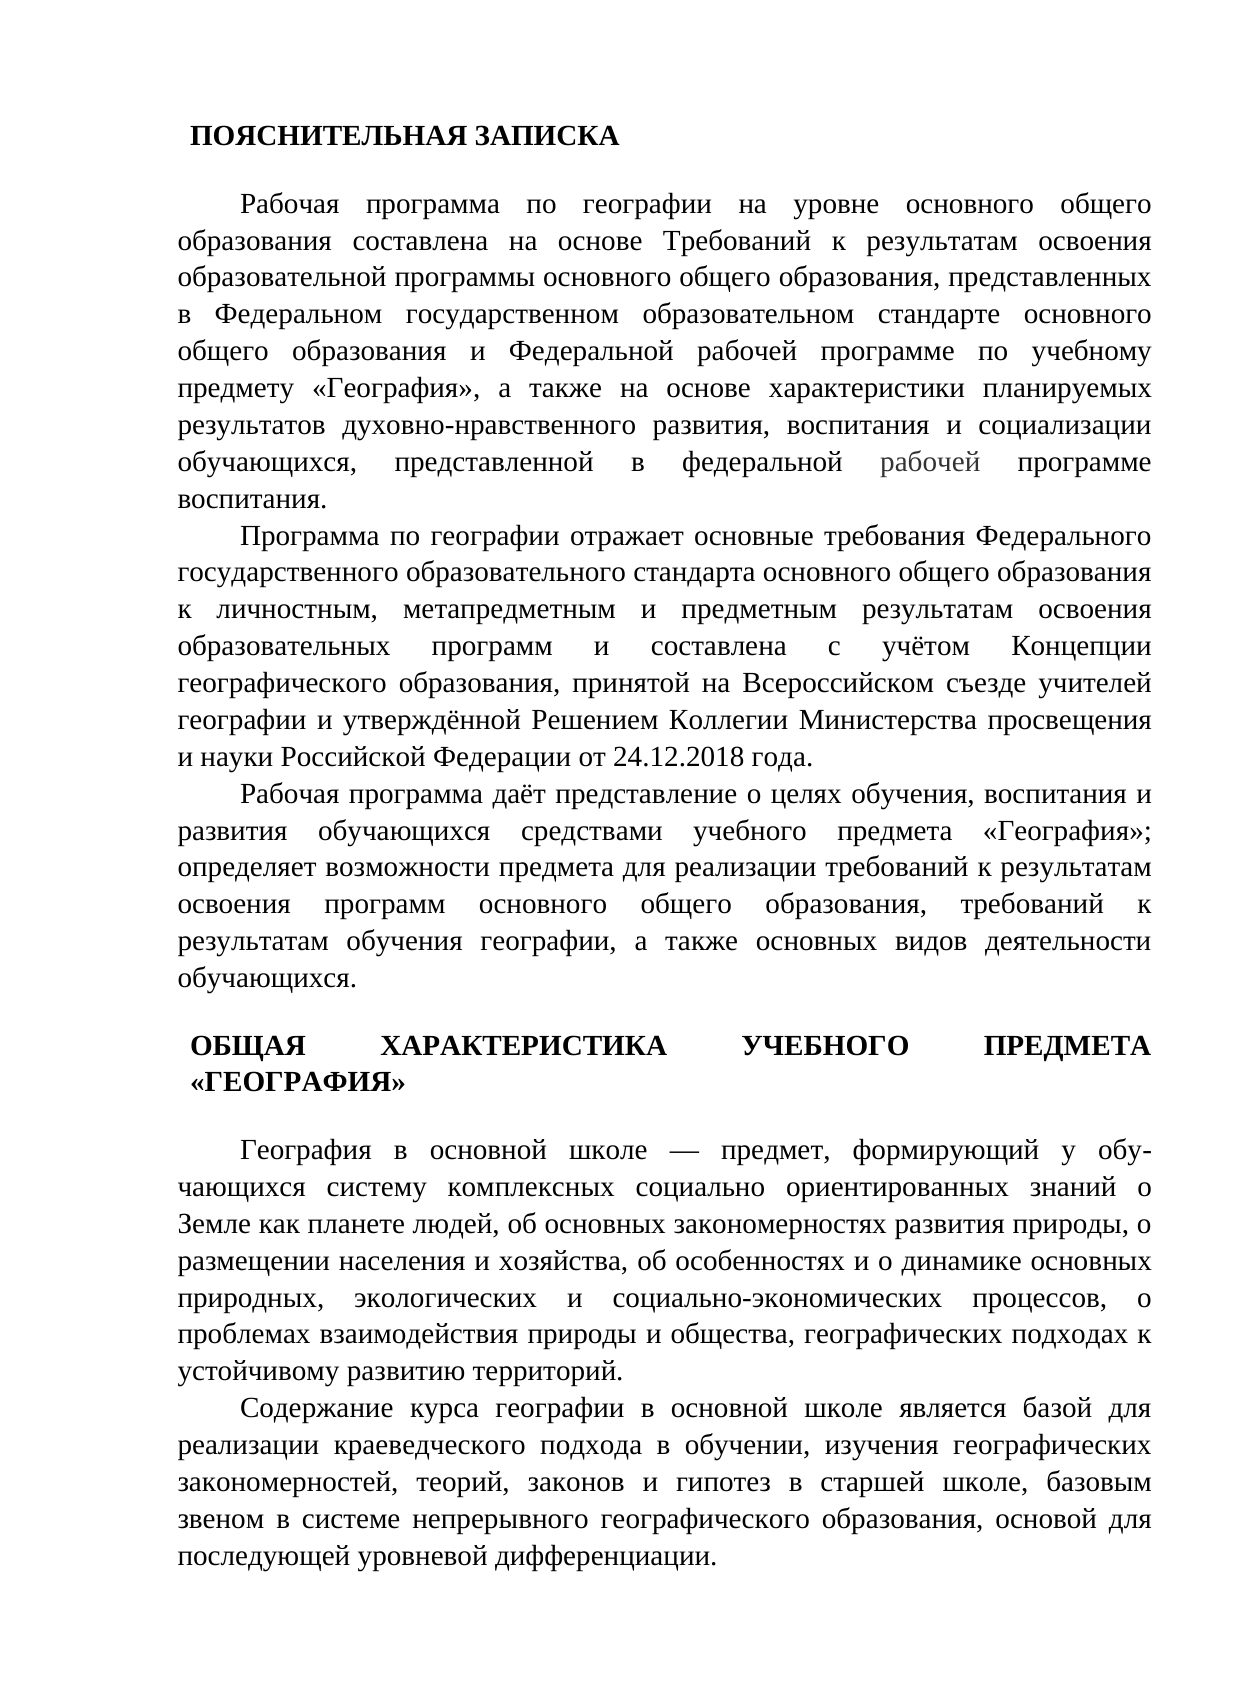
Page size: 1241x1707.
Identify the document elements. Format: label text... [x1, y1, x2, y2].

text Рабочая программа по географии на уровне основного общего образования составлена на основе Требований к результатам освоения образовательной программы основного общего образования, представленных в Федеральном государственном образовательном стандарте основного общего образования и Федеральной рабочей программе по учебному предмету «География», а также на основе характеристики планируемых результатов духовно-нравственного развития, воспитания и социализации обучающихся, представленной в федеральной рабочей программе воспитания. [177, 186, 1152, 514]
text Рабочая программа даёт представление о целях обучения, воспитания и развития обучающихся средствами учебного предмета «География»; определяет возможности предмета для реализации требований к результатам освоения программ основного общего образования, требований к результатам обучения географии, а также основных видов деятельности обучающихся. [177, 776, 1152, 994]
text ОБЩАЯ ХАРАКТЕРИСТИКА УЧЕБНОГО ПРЕДМЕТА «ГЕОГРАФИЯ» [190, 1028, 1152, 1098]
text ПОЯСНИТЕЛЬНАЯ ЗАПИСКА [190, 118, 1152, 152]
text Программа по географии отражает основные требования Федерального государственного образовательного стандарта основного общего образования к личностным, метапредметным и предметным результатам освоения образовательных программ и составлена с учётом Концепции географического образования, принятой на Всероссийском съезде учителей географии и утверждённой Решением Коллегии Министерства просвещения и науки Российской Федерации от 24.12.2018 года. [177, 518, 1152, 772]
text География в основной школе — предмет, формирующий у обу­чающихся систему комплексных социально ориентированных знаний о Земле как планете людей, об основных закономерностях развития природы, о размещении населения и хозяйства, об особенностях и о динамике основных природных, экологических и социально-экономических процессов, о проблемах взаимодействия природы и общества, географических подходах к устойчивому развитию территорий. [177, 1132, 1152, 1387]
text Содержание курса географии в основной школе является базой для реализации краеведческого подхода в обучении, изучения географических закономерностей, теорий, законов и гипотез в старшей школе, базовым звеном в системе непрерывного географического образования, основой для последующей уровневой дифференциации. [177, 1390, 1152, 1571]
